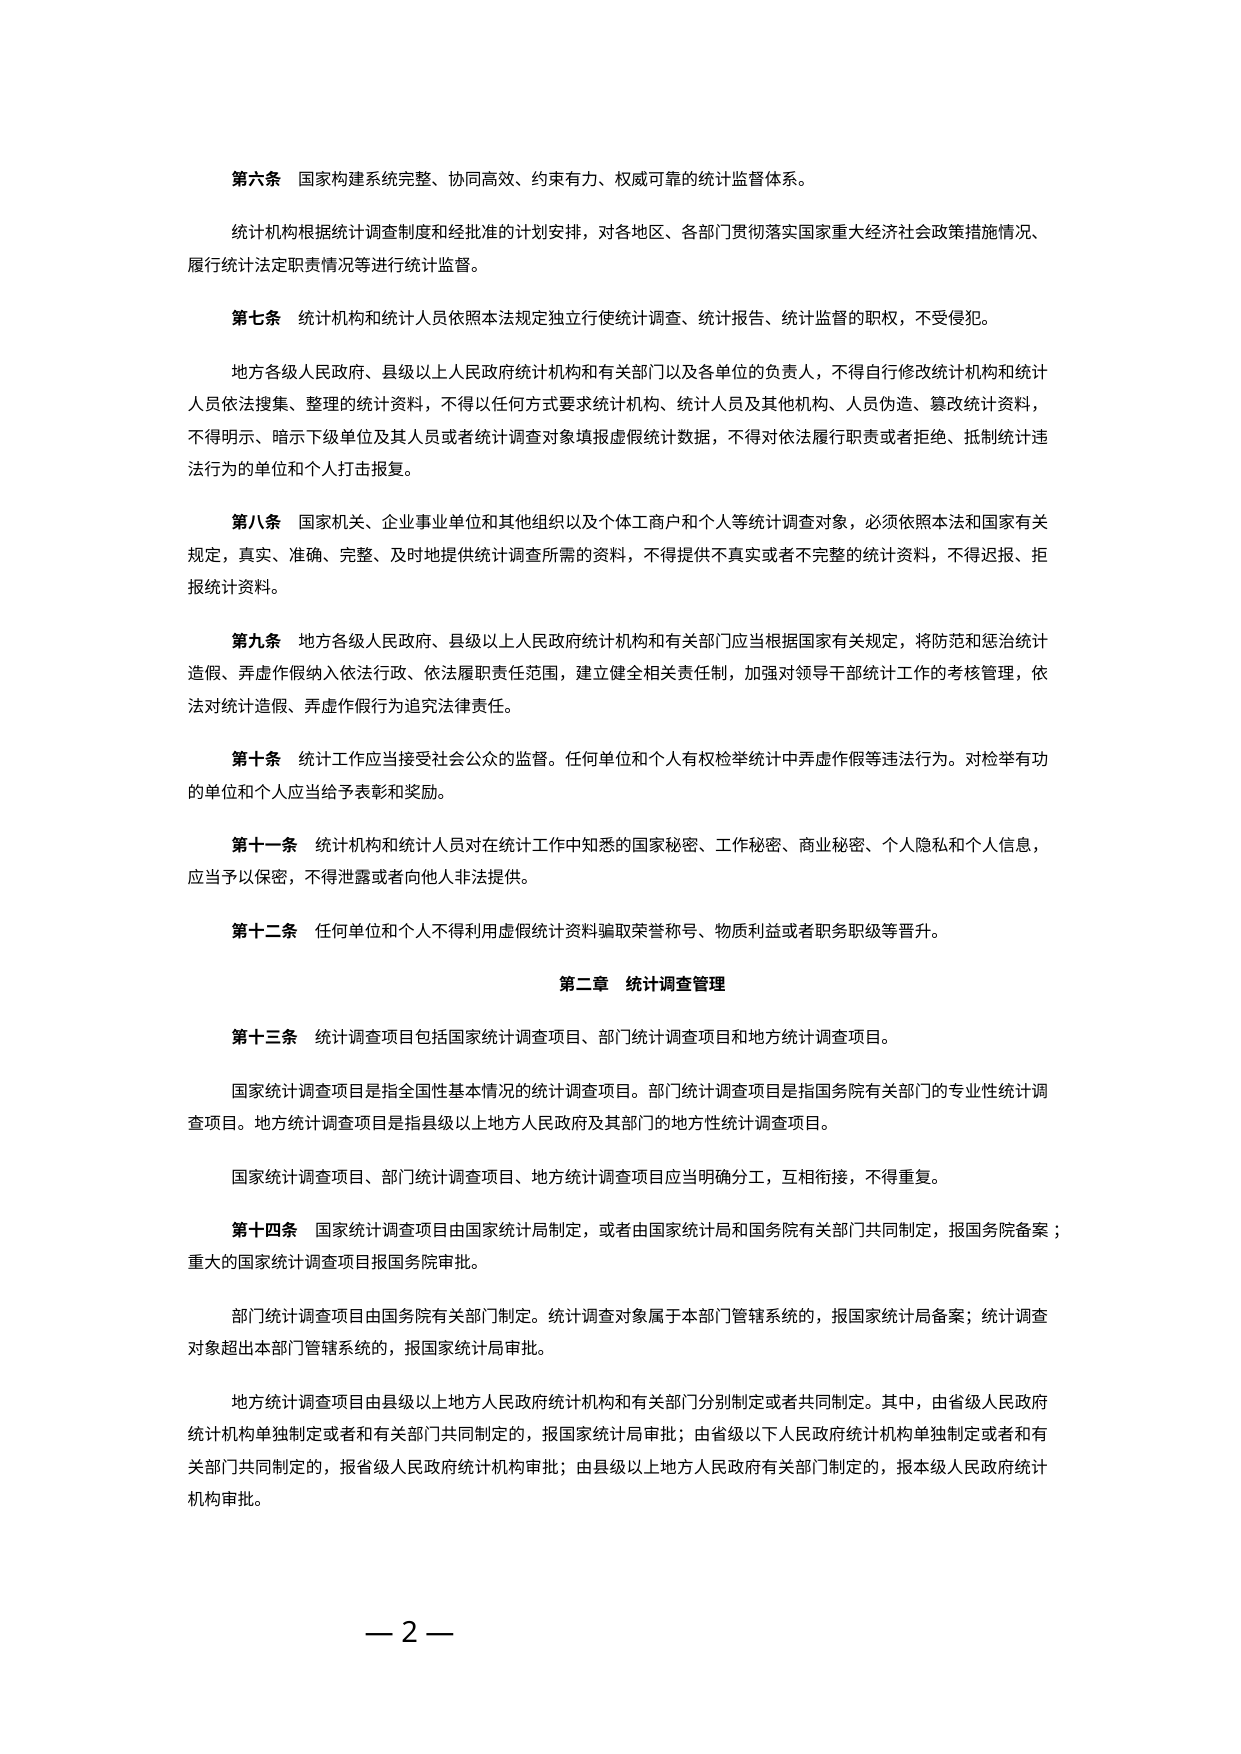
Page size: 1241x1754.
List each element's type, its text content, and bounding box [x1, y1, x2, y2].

text 第十三条 统计调查项目包括国家统计调查项目、部门统计调查项目和地方统计调查项目。 [187, 1020, 1053, 1053]
text 地方各级人民政府、县级以上人民政府统计机构和有关部门以及各单位的负责人，不得自行修改统计机构和统计人员依法搜集、整理的统计资料，不得以任何方式要求统计机构、统计人员及其他机构、人员伪造、篡改统计资料，不得明示、暗示下级单位及其人员或者统计调查对象填报虚假统计数据，不得对依法履行职责或者拒绝、抵制统计违法行为的单位和个人打击报复。 [187, 354, 1053, 484]
text 地方统计调查项目由县级以上地方人民政府统计机构和有关部门分别制定或者共同制定。其中，由省级人民政府统计机构单独制定或者和有关部门共同制定的，报国家统计局审批；由省级以下人民政府统计机构单独制定或者和有关部门共同制定的，报省级人民政府统计机构审批；由县级以上地方人民政府有关部门制定的，报本级人民政府统计机构审批。 [187, 1384, 1053, 1514]
text 第十二条 任何单位和个人不得利用虚假统计资料骗取荣誉称号、物质利益或者职务职级等晋升。 [187, 914, 1053, 946]
text 国家统计调查项目是指全国性基本情况的统计调查项目。部门统计调查项目是指国务院有关部门的专业性统计调查项目。地方统计调查项目是指县级以上地方人民政府及其部门的地方性统计调查项目。 [187, 1074, 1053, 1139]
text 统计机构根据统计调查制度和经批准的计划安排，对各地区、各部门贯彻落实国家重大经济社会政策措施情况、履行统计法定职责情况等进行统计监督。 [187, 215, 1053, 280]
text 第十四条 国家统计调查项目由国家统计局制定，或者由国家统计局和国务院有关部门共同制定，报国务院备案；重大的国家统计调查项目报国务院审批。 [187, 1213, 1053, 1278]
text 部门统计调查项目由国务院有关部门制定。统计调查对象属于本部门管辖系统的，报国家统计局备案；统计调查对象超出本部门管辖系统的，报国家统计局审批。 [187, 1299, 1053, 1364]
text 第七条 统计机构和统计人员依照本法规定独立行使统计调查、统计报告、统计监督的职权，不受侵犯。 [187, 301, 1053, 334]
text 第十一条 统计机构和统计人员对在统计工作中知悉的国家秘密、工作秘密、商业秘密、个人隐私和个人信息，应当予以保密，不得泄露或者向他人非法提供。 [187, 828, 1053, 893]
text 第九条 地方各级人民政府、县级以上人民政府统计机构和有关部门应当根据国家有关规定，将防范和惩治统计造假、弄虚作假纳入依法行政、依法履职责任范围，建立健全相关责任制，加强对领导干部统计工作的考核管理，依法对统计造假、弄虚作假行为追究法律责任。 [187, 624, 1053, 721]
text 第八条 国家机关、企业事业单位和其他组织以及个体工商户和个人等统计调查对象，必须依照本法和国家有关规定，真实、准确、完整、及时地提供统计调查所需的资料，不得提供不真实或者不完整的统计资料，不得迟报、拒报统计资料。 [187, 505, 1053, 603]
text 国家统计调查项目、部门统计调查项目、地方统计调查项目应当明确分工，互相衔接，不得重复。 [187, 1159, 1053, 1192]
text 第二章 统计调查管理 [187, 967, 1053, 999]
text 第十条 统计工作应当接受社会公众的监督。任何单位和个人有权检举统计中弄虚作假等违法行为。对检举有功的单位和个人应当给予表彰和奖励。 [187, 742, 1053, 807]
text 第六条 国家构建系统完整、协同高效、约束有力、权威可靠的统计监督体系。 [187, 162, 1053, 194]
